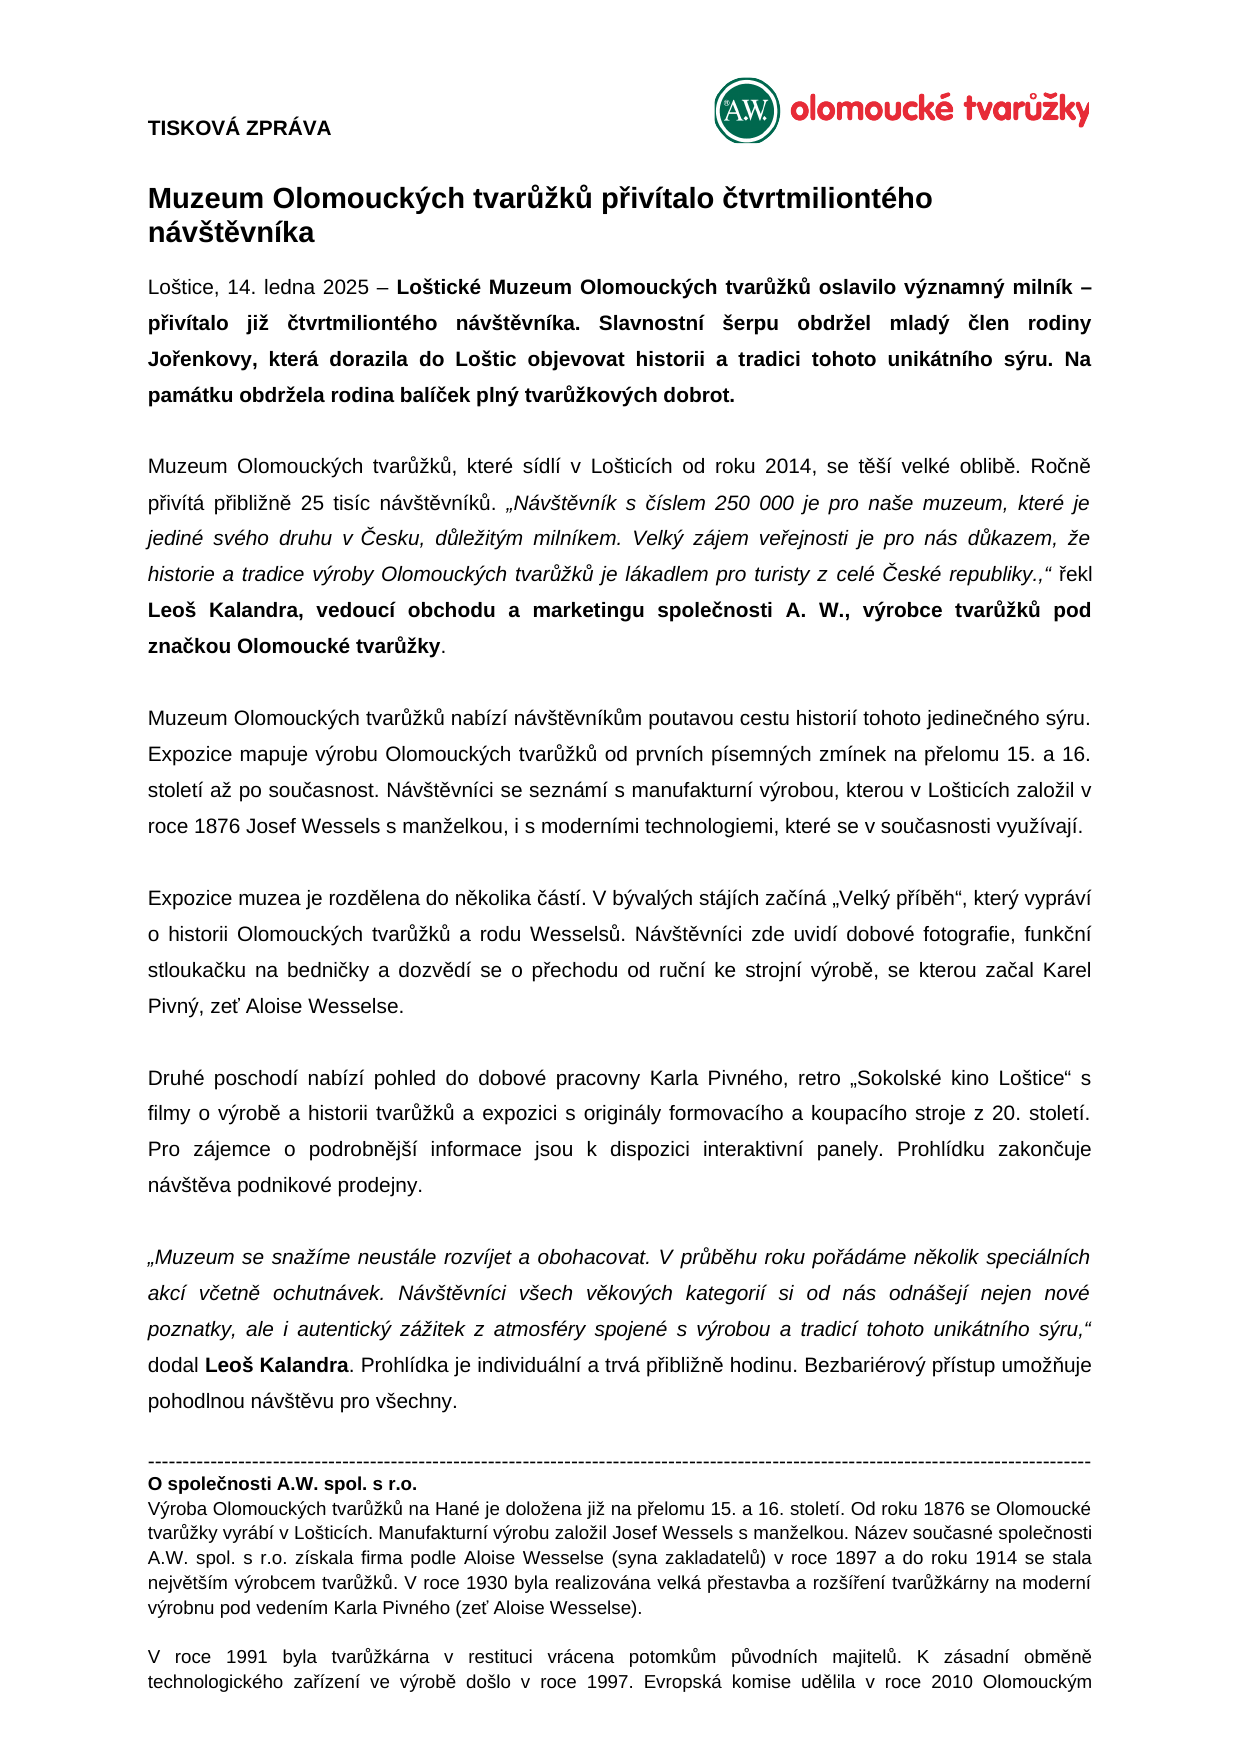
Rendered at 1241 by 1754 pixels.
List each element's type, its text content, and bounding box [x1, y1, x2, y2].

text Muzeum Olomouckých tvarůžků, které sídlí v Lošticích od roku 2014, se těší velké oblibě. Ročně přivítá přibližně 25 tisíc návštěvníků. „Návštěvník s číslem 250 000 je pro naše muzeum, které je jediné svého druhu v Česku, důležitým milníkem. Velký zájem veřejnosti je pro nás důkazem, že historie a tradice výroby Olomouckých tvarůžků je lákadlem pro turisty z celé České republiky.,“ řekl Leoš Kalandra, vedoucí obchodu a marketingu společnosti A. W., výrobce tvarůžků pod značkou Olomoucké tvarůžky. [148, 454, 1093, 658]
text Druhé poschodí nabízí pohled do dobové pracovny Karla Pivného, retro „Sokolské kino Loštice“ s filmy o výrobě a historii tvarůžků a expozici s originály formovacího a koupacího stroje z 20. století. Pro zájemce o podrobnější informace jsou k dispozici interaktivní panely. Prohlídku zakončuje návštěva podnikové prodejny. [148, 1065, 1093, 1197]
text Muzeum Olomouckých tvarůžků nabízí návštěvníkům poutavou cestu historií tohoto jedinečného sýru. Expozice mapuje výrobu Olomouckých tvarůžků od prvních písemných zmínek na přelomu 15. a 16. století až po současnost. Návštěvníci se seznámí s manufakturní výrobou, kterou v Lošticích založil v roce 1876 Josef Wessels s manželkou, i s moderními technologiemi, které se v současnosti využívají. [148, 706, 1093, 838]
picture [713, 77, 1089, 143]
text Výroba Olomouckých tvarůžků na Hané je doložena již na přelomu 15. a 16. století. Od roku 1876 se Olomoucké tvarůžky vyrábí v Lošticích. Manufakturní výrobu založil Josef Wessels s manželkou. Název současné společnosti A.W. spol. s r.o. získala firma podle Aloise Wesselse (syna zakladatelů) v roce 1897 a do roku 1914 se stala největším výrobcem tvarůžků. V roce 1930 byla realizována velká přestavba a rozšíření tvarůžkárny na moderní výrobnu pod vedením Karla Pivného (zeť Aloise Wesselse). [148, 1497, 1093, 1618]
text O společnosti A.W. spol. s r.o. [148, 1473, 1093, 1494]
text Expozice muzea je rozdělena do několika částí. V bývalých stájích začíná „Velký příběh“, který vypráví o historii Olomouckých tvarůžků a rodu Wesselsů. Návštěvníci zde uvidí dobové fotografie, funkční stloukačku na bedničky a dozvědí se o přechodu od ruční ke strojní výrobě, se kterou začal Karel Pivný, zeť Aloise Wesselse. [148, 886, 1093, 1017]
text „Muzeum se snažíme neustále rozvíjet a obohacovat. V průběhu roku pořádáme několik speciálních akcí včetně ochutnávek. Návštěvníci všech věkových kategorií si od nás odnášejí nejen nové poznatky, ale i autentický zážitek z atmosféry spojené s výrobou a tradicí tohoto unikátního sýru,“ dodal Leoš Kalandra. Prohlídka je individuální a trvá přibližně hodinu. Bezbariérový přístup umožňuje pohodlnou návštěvu pro všechny. [148, 1245, 1093, 1413]
text Loštice, 14. ledna 2025 – Loštické Muzeum Olomouckých tvarůžků oslavilo významný milník – přivítalo již čtvrtmiliontého návštěvníka. Slavnostní šerpu obdržel mladý člen rodiny Jořenkovy, která dorazila do Loštic objevovat historii a tradici tohoto unikátního sýru. Na památku obdržela rodina balíček plný tvarůžkových dobrot. [148, 275, 1093, 406]
text ---------------------------------------------------------------------------------------------------------------------------------------- [148, 1449, 1093, 1473]
text Muzeum Olomouckých tvarůžků přivítalo čtvrtmiliontého návštěvníka [148, 181, 1093, 248]
